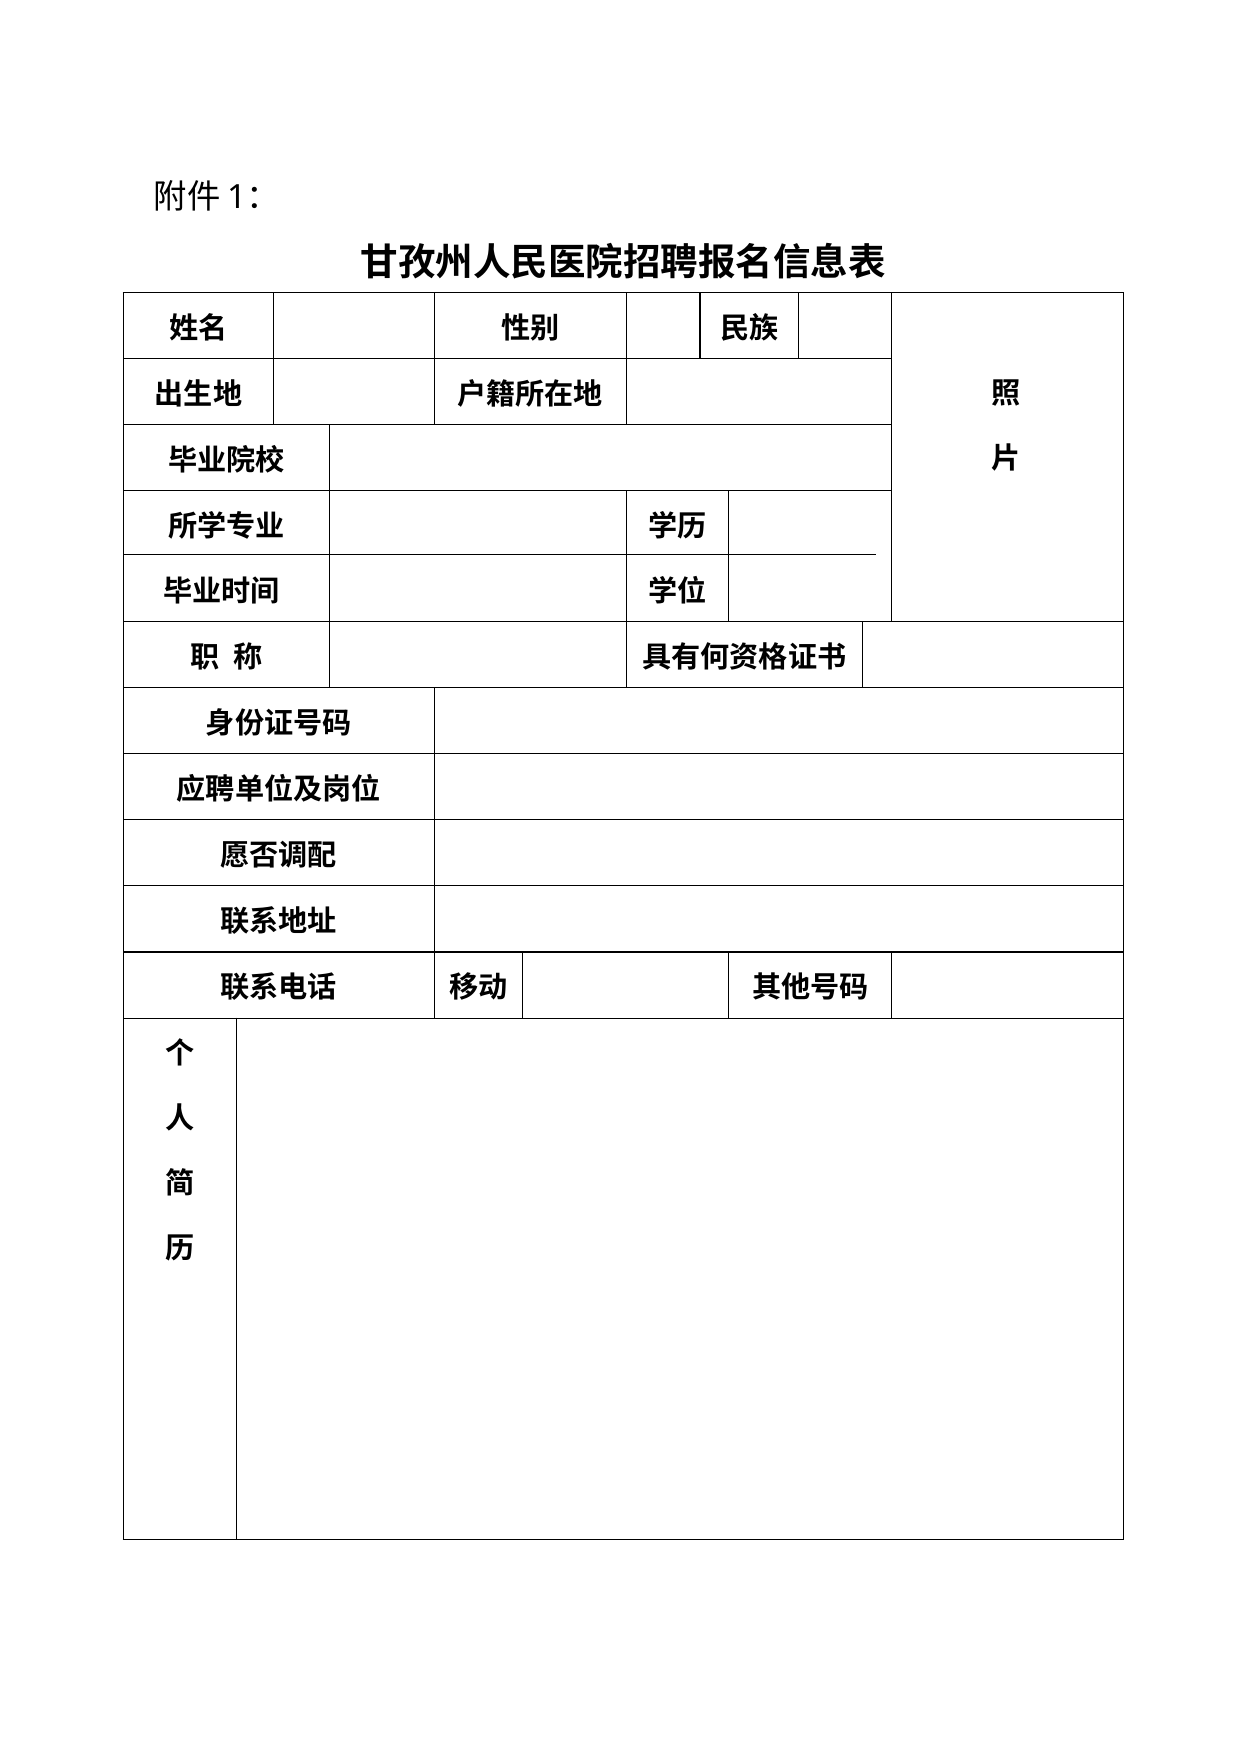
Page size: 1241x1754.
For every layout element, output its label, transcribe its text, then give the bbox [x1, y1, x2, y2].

text 甘孜州人民医院招聘报名信息表 [153, 227, 1092, 292]
table_cell 所学专业 毕业时间 [124, 555, 329, 621]
table_cell 具有何资格证书 [627, 622, 862, 687]
table_cell [627, 359, 891, 424]
table_cell 出生地 [124, 359, 273, 424]
table_cell 联系地址 [124, 886, 434, 951]
table_cell [330, 425, 891, 490]
table_cell 学历 学位 [627, 491, 728, 554]
table_cell 个 人 简 历 [124, 1019, 236, 1538]
table_header [627, 293, 699, 358]
table_cell [892, 953, 1123, 1017]
table_header [274, 293, 434, 358]
table_cell 联系电话 [124, 953, 434, 1017]
table_cell [330, 555, 626, 621]
table_cell 所学专业 毕业时间 [124, 491, 329, 554]
table_cell 身份证号码 [124, 688, 434, 753]
text 附件1： [153, 162, 1092, 227]
table_cell 其他号码 [729, 953, 891, 1017]
table_cell [330, 491, 626, 554]
table_header 姓名 [124, 293, 273, 358]
table_header 照 片 [892, 293, 1123, 621]
table_cell [435, 688, 1123, 753]
table_header 性别 [435, 293, 626, 358]
table_cell 愿否调配 [124, 820, 434, 885]
table_cell 职 称 [124, 622, 329, 687]
table_cell [863, 622, 1123, 687]
table_cell [435, 754, 1123, 819]
table_cell [729, 491, 891, 621]
table_cell 移动 [435, 953, 522, 1017]
table_cell 毕业院校 [124, 425, 329, 490]
table_cell [435, 886, 1123, 951]
table_cell [330, 622, 626, 687]
table_cell [523, 953, 728, 1017]
table_cell 学历 学位 [627, 555, 728, 621]
table_cell [435, 820, 1123, 885]
table_cell [237, 1019, 1123, 1538]
table_cell 应聘单位及岗位 [124, 754, 434, 819]
table_cell 户籍所在地 [435, 359, 626, 424]
table_header 民族 [701, 293, 798, 358]
table_cell [274, 359, 434, 424]
table_header [799, 293, 891, 358]
